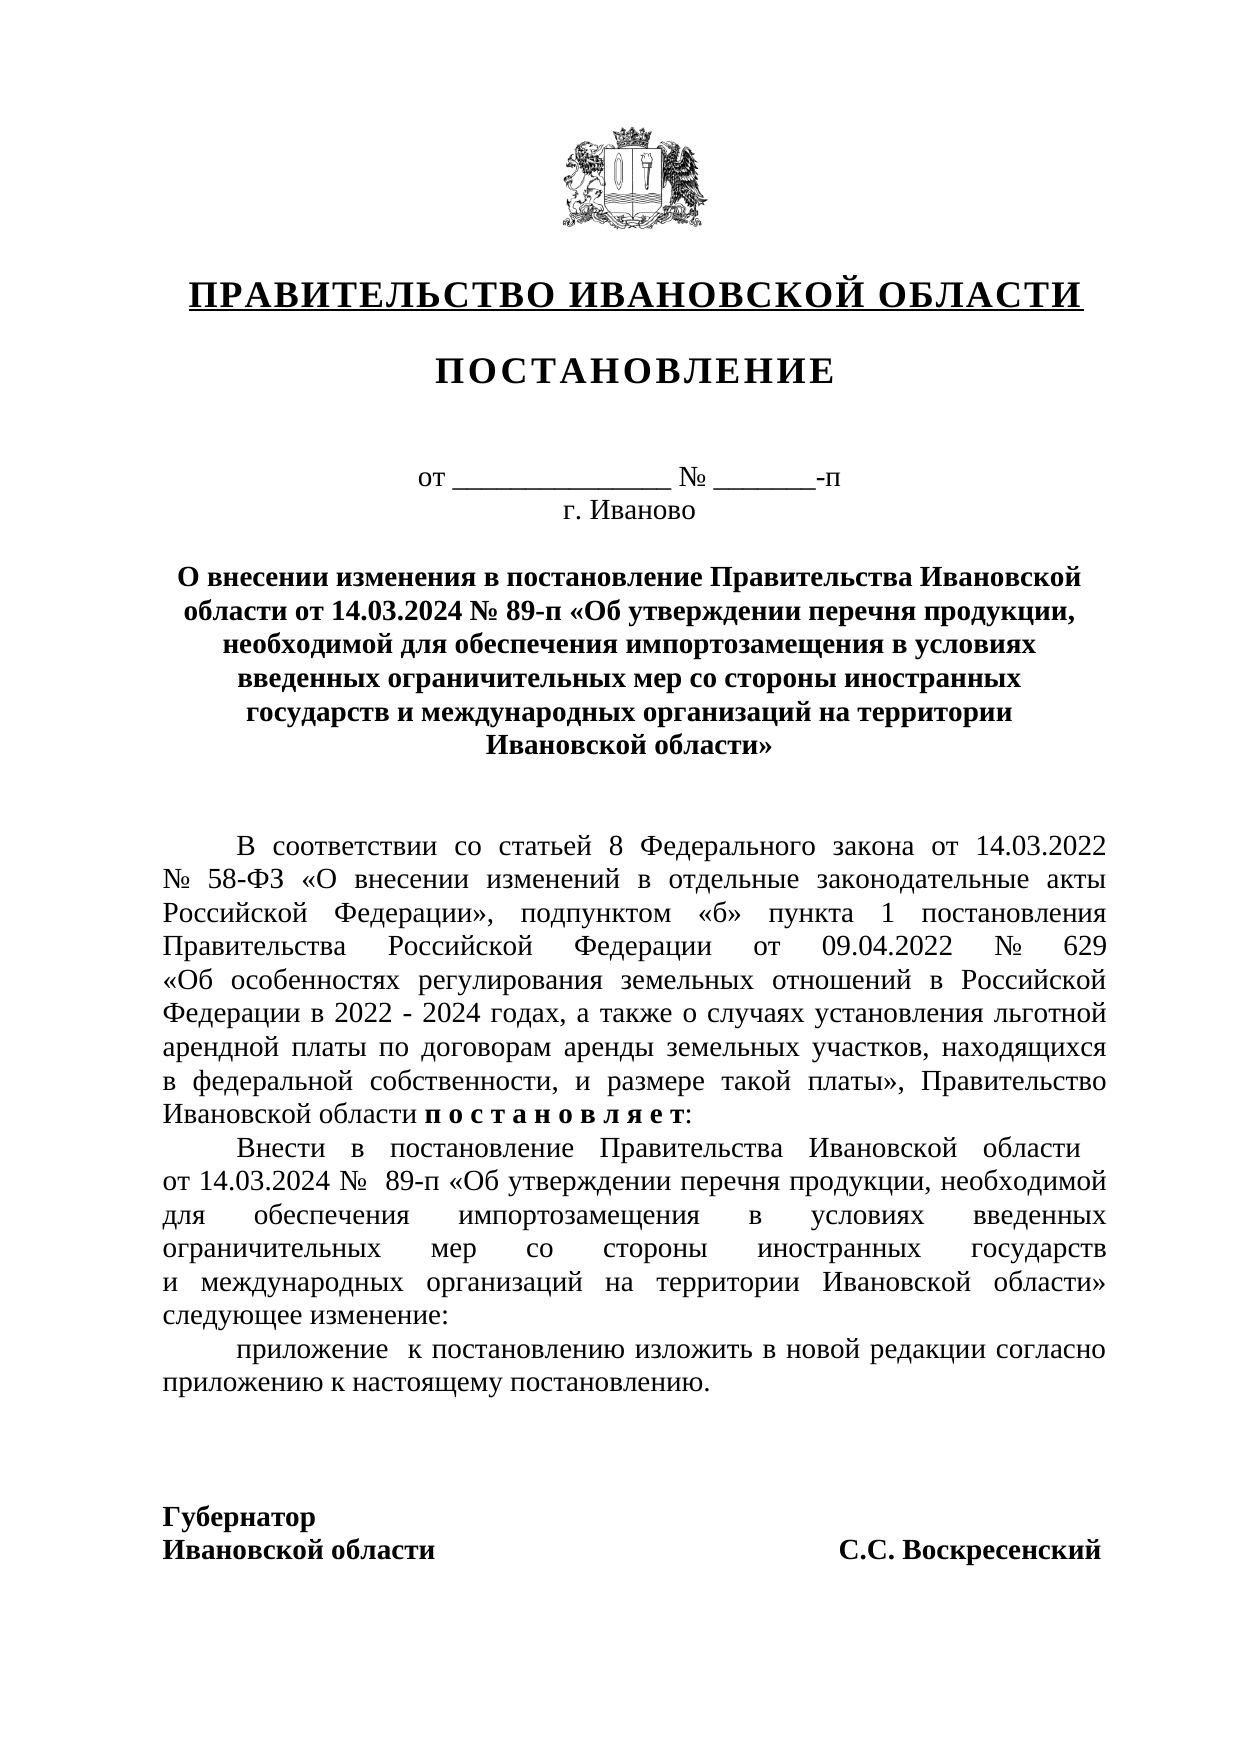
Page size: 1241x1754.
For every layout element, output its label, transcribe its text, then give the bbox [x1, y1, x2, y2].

table_header С.С. Воскресенский [629, 1499, 1112, 1566]
text ПОСТАНОВЛЕНИЕ [162, 349, 1107, 392]
text Внести в постановление Правительства Ивановской области от 14.03.2024 № 89-п «Об утверждении перечня продукции, необходимой для обеспечения импортозамещения в условиях введенных ограничительных мер со стороны иностранных государств и международных организаций на территории Ивановской области» следующее изменение: [162, 1130, 1107, 1331]
text приложение к постановлению изложить в новой редакции согласно приложению к настоящему постановлению. [162, 1331, 1107, 1398]
table_header от _______________ № _______-п г. Иваново [151, 459, 1107, 526]
picture [553, 118, 717, 239]
table_header О внесении изменения в постановление Правительства Ивановской области от 14.03.2024 № 89-п «Об утверждении перечня продукции, необходимой для обеспечения импортозамещения в условиях введенных ограничительных мер со стороны иностранных государств и международных организаций на территории Ивановской области» [151, 560, 1107, 761]
text В соответствии со статьей 8 Федерального закона от 14.03.2022 № 58-ФЗ «О внесении изменений в отдельные законодательные акты Российской Федерации», подпунктом «б» пункта 1 постановления Правительства Российской Федерации от 09.04.2022 № 629 «Об особенностях регулирования земельных отношений в Российской Федерации в 2022 - 2024 годах, а также о случаях установления льготной арендной платы по договорам аренды земельных участков, находящихся в федеральной собственности, и размере такой платы», Правительство Ивановской области п о с т а н о в л я е т: [162, 828, 1107, 1130]
table_header Губернатор Ивановской области [151, 1499, 629, 1566]
text ПРАВИТЕЛЬСТВО ИВАНОВСКОЙ ОБЛАСТИ [162, 272, 1107, 315]
